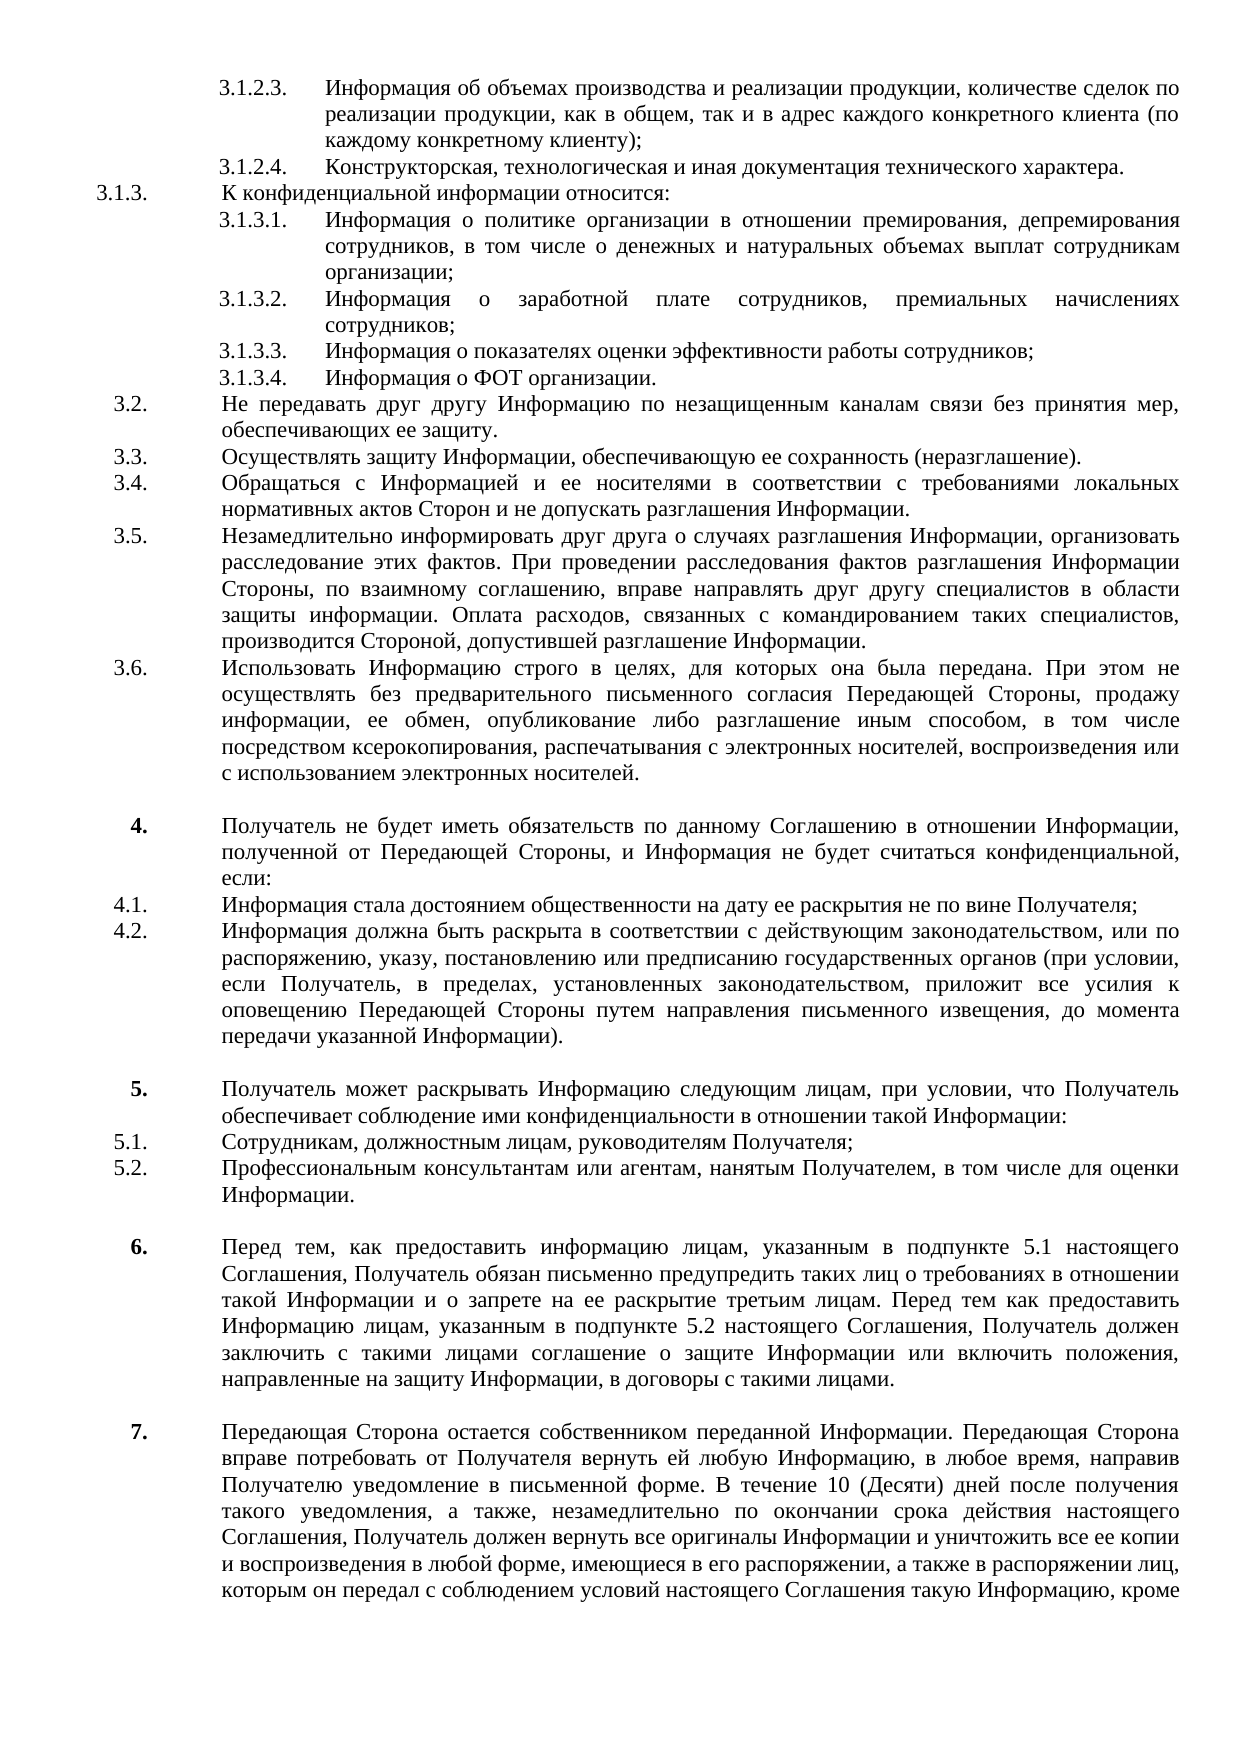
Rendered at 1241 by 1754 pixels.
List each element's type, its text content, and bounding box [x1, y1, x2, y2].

list Сотрудникам, должностным лицам, руководителям Получателя; [148, 1128, 1181, 1154]
list Получатель не будет иметь обязательств по данному Соглашению в отношении Информации, полученной от Передающей Стороны, и Информация не будет считаться конфиденциальной, если: [148, 812, 1181, 891]
list Осуществлять защиту Информации, обеспечивающую ее сохранность (неразглашение). [148, 443, 1181, 469]
list Информация о заработной плате сотрудников, премиальных начислениях сотрудников; [287, 285, 1181, 337]
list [148, 1418, 1181, 1602]
list Профессиональным консультантам или агентам, нанятым Получателем, в том числе для оценки Информации. [148, 1154, 1181, 1207]
list Информация о ФОТ организации. [287, 364, 1181, 390]
list Информация должна быть раскрыта в соответствии с действующим законодательством, или по распоряжению, указу, постановлению или предписанию государственных органов (при условии, если Получатель, в пределах, установленных законодательством, приложит все усилия к оповещению Передающей Стороны путем направления письменного извещения, до момента передачи указанной Информации). [148, 917, 1181, 1049]
list Незамедлительно информировать друг друга о случаях разглашения Информации, организовать расследование этих фактов. При проведении расследования фактов разглашения Информации Стороны, по взаимному соглашению, вправе направлять друг другу специалистов в области защиты информации. Оплата расходов, связанных с командированием таких специалистов, производится Стороной, допустившей разглашение Информации. [148, 522, 1181, 654]
list Информация стала достоянием общественности на дату ее раскрытия не по вине Получателя; [148, 891, 1181, 917]
list Информация о показателях оценки эффективности работы сотрудников; [287, 337, 1181, 364]
list К конфиденциальной информации относится: [148, 179, 1181, 206]
list Конструкторская, технологическая и иная документация технического характера. [287, 153, 1181, 179]
list Информация о политике организации в отношении премирования, депремирования сотрудников, в том числе о денежных и натуральных объемах выплат сотрудникам организации; [287, 206, 1181, 285]
list Информация об объемах производства и реализации продукции, количестве сделок по реализации продукции, как в общем, так и в адрес каждого конкретного клиента (по каждому конкретному клиенту); [287, 74, 1181, 153]
list Перед тем, как предоставить информацию лицам, указанным в подпункте 5.1 настоящего Соглашения, Получатель обязан письменно предупредить таких лиц о требованиях в отношении такой Информации и о запрете на ее раскрытие третьим лицам. Перед тем как предоставить Информацию лицам, указанным в подпункте 5.2 настоящего Соглашения, Получатель должен заключить с такими лицами соглашение о защите Информации или включить положения, направленные на защиту Информации, в договоры с такими лицами. [148, 1233, 1181, 1392]
list Обращаться с Информацией и ее носителями в соответствии с требованиями локальных нормативных актов Сторон и не допускать разглашения Информации. [148, 469, 1181, 522]
list Получатель может раскрывать Информацию следующим лицам, при условии, что Получатель обеспечивает соблюдение ими конфиденциальности в отношении такой Информации: [148, 1075, 1181, 1128]
list Не передавать друг другу Информацию по незащищенным каналам связи без принятия мер, обеспечивающих ее защиту. [148, 390, 1181, 443]
list Использовать Информацию строго в целях, для которых она была передана. При этом не осуществлять без предварительного письменного согласия Передающей Стороны, продажу информации, ее обмен, опубликование либо разглашение иным способом, в том числе посредством ксерокопирования, распечатывания с электронных носителей, воспроизведения или с использованием электронных носителей. [148, 654, 1181, 785]
